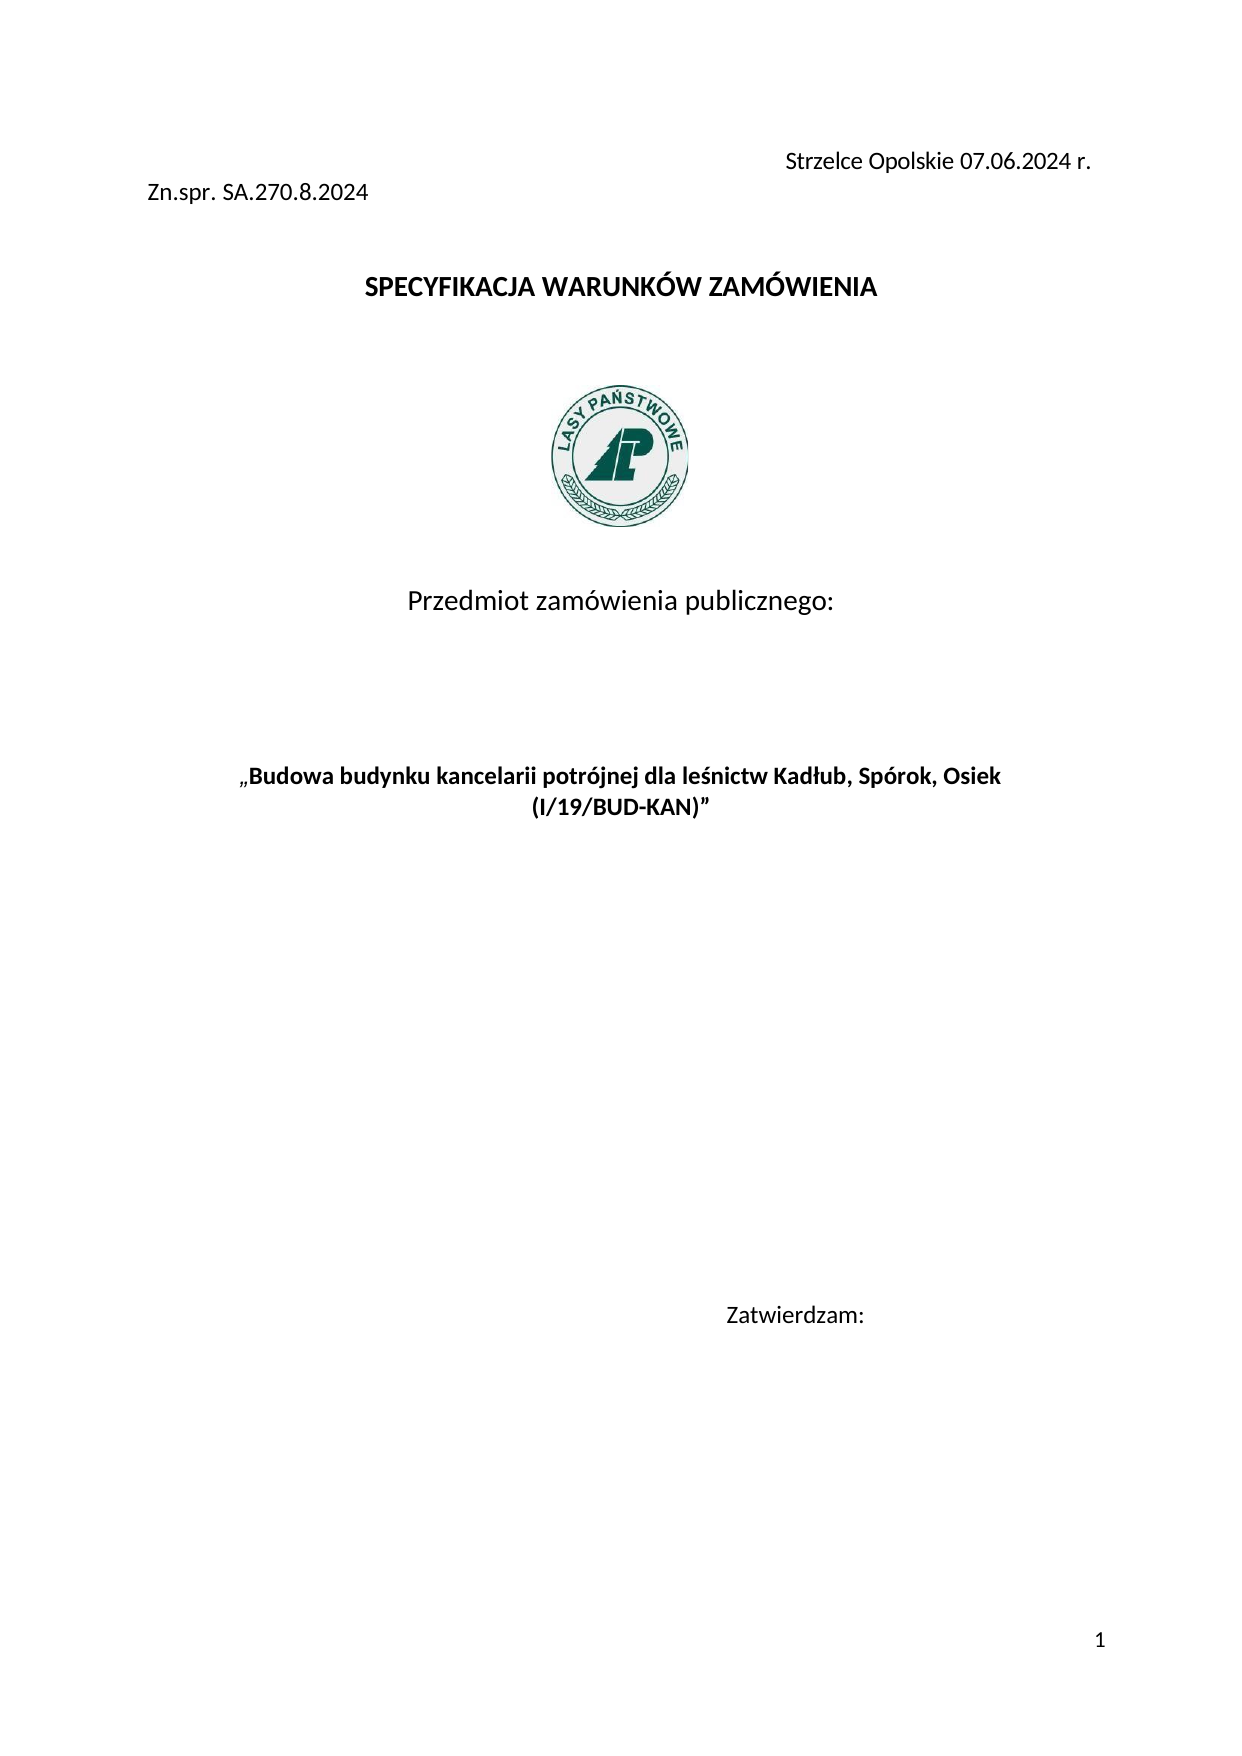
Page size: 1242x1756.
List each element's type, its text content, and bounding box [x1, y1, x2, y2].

picture [551, 385, 689, 527]
text Zn.spr. SA.270.8.2024 [147, 176, 1125, 206]
title SPECYFIKACJA WARUNKÓW ZAMÓWIENIA [240, 268, 1002, 303]
text Zatwierdzam: Nadleśniczy Jan Spałek [726, 1300, 867, 1439]
subtitle „Budowa budynku kancelarii potrójnej dla leśnictw Kadłub, Spórok, Osiek (I/19/BUD-KAN)” [240, 760, 1002, 821]
text Strzelce Opolskie 07.06.2024 r. [785, 145, 1125, 176]
text Przedmiot zamówienia publicznego: [244, 582, 998, 618]
